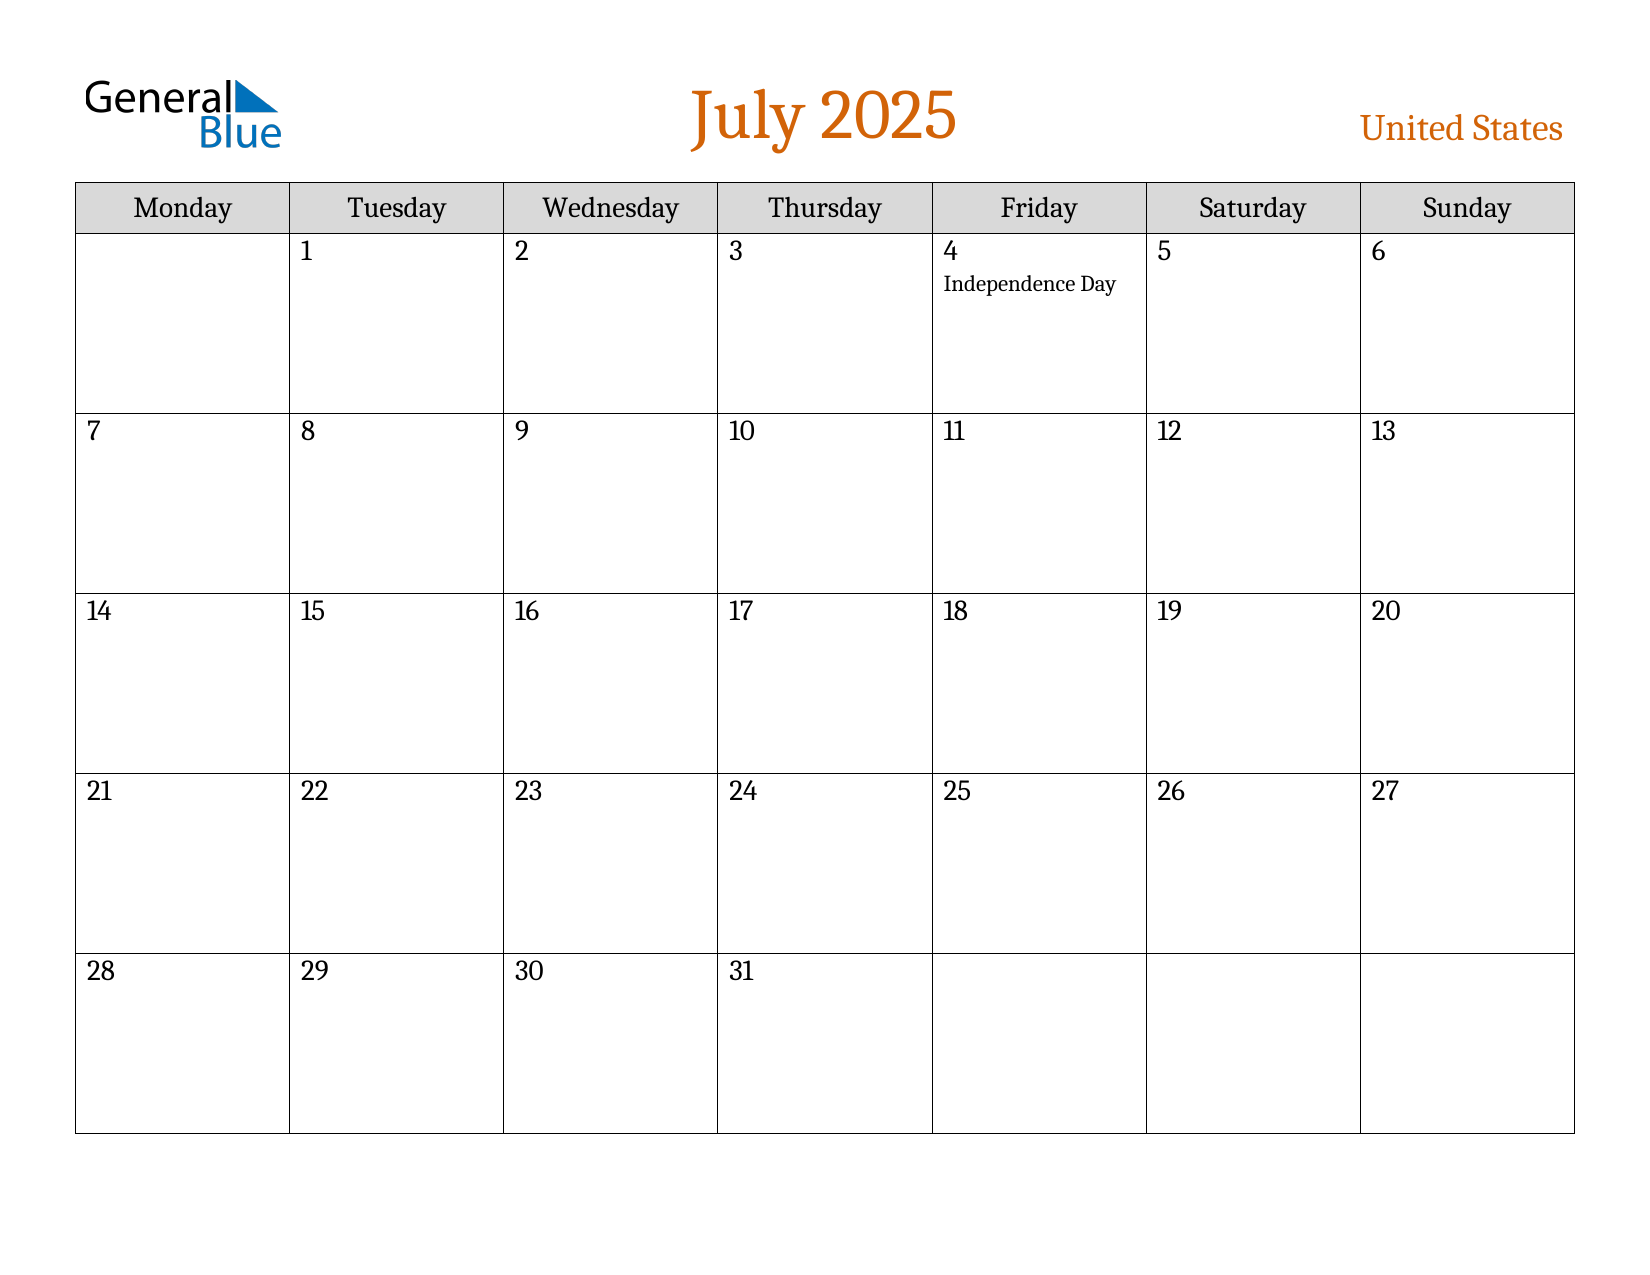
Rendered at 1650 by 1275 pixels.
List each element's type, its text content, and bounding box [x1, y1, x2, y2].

table_cell 14 [76, 594, 289, 630]
table_cell [1361, 450, 1574, 593]
table_cell [290, 270, 503, 413]
table_cell [76, 990, 289, 1133]
table_cell 4 [933, 234, 1146, 270]
table_cell 9 [504, 414, 717, 450]
table_header United States [1146, 75, 1574, 182]
table_cell 25 [933, 774, 1146, 810]
table_cell 30 [504, 954, 717, 990]
table_cell 29 [290, 954, 503, 990]
table_cell [290, 630, 503, 773]
table_cell [1147, 630, 1360, 773]
table_cell 10 [718, 414, 932, 450]
table_cell 20 [1361, 594, 1574, 630]
table_cell [1361, 954, 1574, 990]
table_cell [933, 810, 1146, 953]
table_cell Wednesday [504, 183, 717, 233]
table_cell [1147, 450, 1360, 593]
table_cell [504, 810, 717, 953]
table_cell 18 [933, 594, 1146, 630]
table_cell 31 [718, 954, 932, 990]
table_cell 16 [504, 594, 717, 630]
table_cell [76, 270, 289, 413]
table_cell [504, 990, 717, 1133]
table_cell [718, 450, 932, 593]
table_cell Thursday [718, 183, 932, 233]
table_cell [1361, 270, 1574, 413]
table_cell [1361, 630, 1574, 773]
table_cell 23 [504, 774, 717, 810]
table_cell 2 [504, 234, 717, 270]
table_cell Friday [933, 183, 1146, 233]
table_cell Sunday [1361, 183, 1574, 233]
table_cell 3 [718, 234, 932, 270]
table_cell Monday [76, 183, 289, 233]
table_cell Saturday [1147, 183, 1360, 233]
table_cell Independence Day [933, 270, 1146, 413]
table_header July 2025 [504, 75, 1146, 182]
table_cell [1147, 954, 1360, 990]
table_cell 13 [1361, 414, 1574, 450]
table_cell 12 [1147, 414, 1360, 450]
table_cell [76, 810, 289, 953]
table_cell [76, 630, 289, 773]
table_header [76, 75, 503, 182]
table_cell [290, 450, 503, 593]
table_cell [1147, 270, 1360, 413]
table_cell 28 [76, 954, 289, 990]
table_cell 11 [933, 414, 1146, 450]
table_cell [504, 450, 717, 593]
table_cell 5 [1147, 234, 1360, 270]
table_cell 6 [1361, 234, 1574, 270]
table_cell 21 [76, 774, 289, 810]
table_cell 7 [76, 414, 289, 450]
table_cell 17 [718, 594, 932, 630]
table_cell 15 [290, 594, 503, 630]
table_cell [718, 990, 932, 1133]
table_cell 22 [290, 774, 503, 810]
picture [86, 80, 281, 148]
table_cell [76, 450, 289, 593]
table_cell [1147, 810, 1360, 953]
table_cell 26 [1147, 774, 1360, 810]
table_cell [504, 630, 717, 773]
table_cell [718, 270, 932, 413]
table_cell [1147, 990, 1360, 1133]
table_cell [933, 450, 1146, 593]
table_cell 19 [1147, 594, 1360, 630]
table_cell [718, 630, 932, 773]
table_cell 8 [290, 414, 503, 450]
table_cell 1 [290, 234, 503, 270]
table_cell [718, 810, 932, 953]
table_cell 24 [718, 774, 932, 810]
table_cell [1361, 810, 1574, 953]
table_cell [504, 270, 717, 413]
table_cell [1361, 990, 1574, 1133]
table_cell [290, 810, 503, 953]
table_cell [933, 990, 1146, 1133]
table_cell [933, 954, 1146, 990]
table_cell 27 [1361, 774, 1574, 810]
table_cell [933, 630, 1146, 773]
table_cell Tuesday [290, 183, 503, 233]
table_cell [76, 234, 289, 270]
table_cell [290, 990, 503, 1133]
